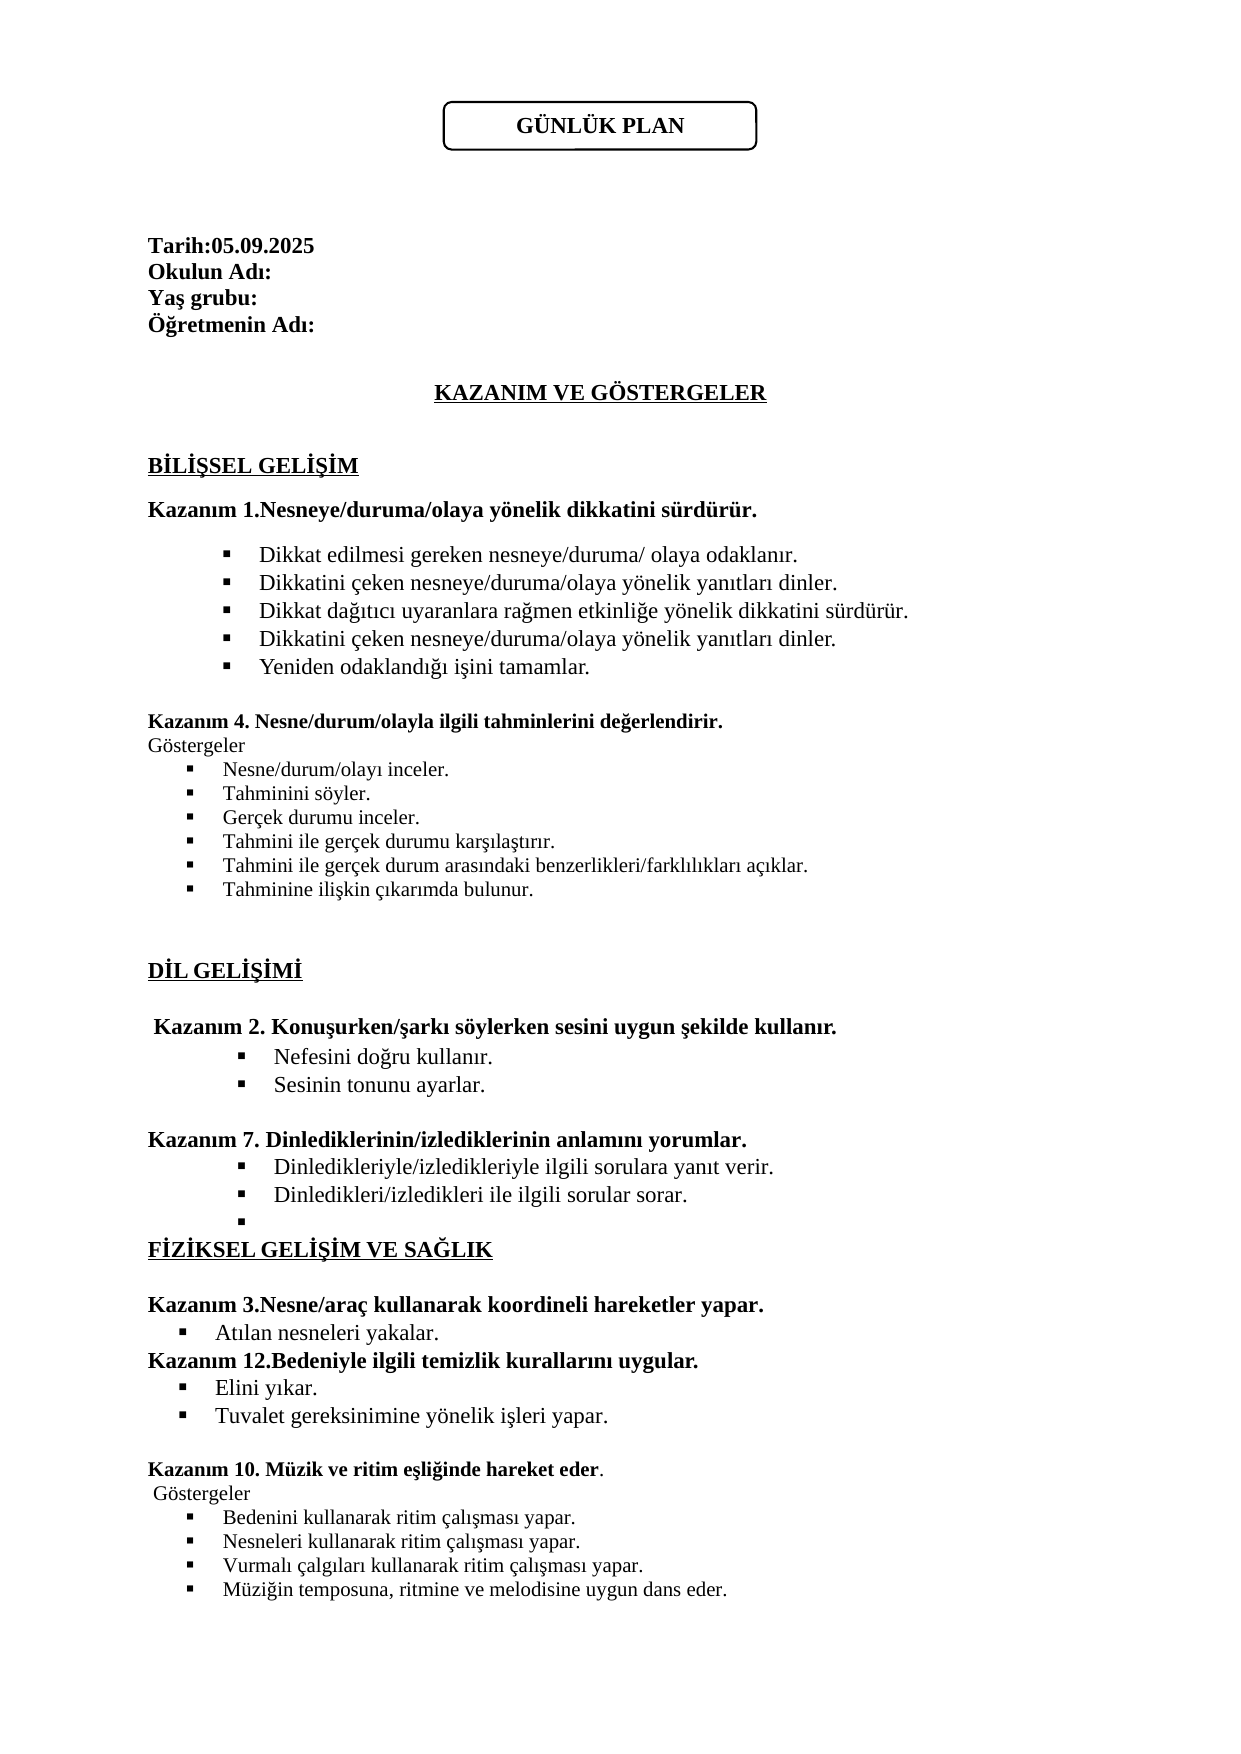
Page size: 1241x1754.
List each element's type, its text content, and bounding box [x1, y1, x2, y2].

text Yaş grubu: [148, 284, 1093, 311]
list Nesneleri kullanarak ritim çalışması yapar. [185, 1529, 1093, 1553]
text FİZİKSEL GELİŞİM VE SAĞLIK [148, 1236, 1093, 1263]
text KAZANIM VE GÖSTERGELER [148, 379, 1093, 406]
list Tahminine ilişkin çıkarımda bulunur. [185, 877, 1093, 901]
text Tarih:05.09.2025 [148, 232, 1093, 258]
list Dikkatini çeken nesneye/duruma/olaya yönelik yanıtları dinler. [221, 625, 1093, 651]
list Dikkat edilmesi gereken nesneye/duruma/ olaya odaklanır. [221, 541, 1093, 567]
text DİL GELİŞİMİ [148, 957, 1093, 983]
list Yeniden odaklandığı işini tamamlar. [221, 653, 1093, 679]
list Dikkatini çeken nesneye/duruma/olaya yönelik yanıtları dinler. [221, 569, 1093, 595]
list Tahminini söyler. [185, 781, 1093, 805]
text Göstergeler [148, 733, 1093, 757]
list Elini yıkar. [177, 1374, 1093, 1401]
list Dikkat dağıtıcı uyaranlara rağmen etkinliğe yönelik dikkatini sürdürür. [221, 597, 1093, 623]
text Kazanım 7. Dinlediklerinin/izlediklerinin anlamını yorumlar. [148, 1126, 1093, 1152]
list Tahmini ile gerçek durum arasındaki benzerlikleri/farklılıkları açıklar. [185, 853, 1093, 877]
list Sesinin tonunu ayarlar. [236, 1071, 1093, 1097]
list Tuvalet gereksinimine yönelik işleri yapar. [177, 1402, 1093, 1428]
list Nefesini doğru kullanır. [236, 1043, 1093, 1069]
list Dinledikleriyle/izledikleriyle ilgili sorulara yanıt verir. [236, 1153, 1093, 1180]
text BİLİŞSEL GELİŞİM [148, 452, 1093, 478]
list Dinledikleri/izledikleri ile ilgili sorular sorar. [236, 1181, 1093, 1207]
text Kazanım 12.Bedeniyle ilgili temizlik kurallarını uygular. [148, 1347, 1093, 1373]
list Nesne/durum/olayı inceler. [185, 757, 1093, 781]
list Atılan nesneleri yakalar. [177, 1319, 1093, 1345]
text Okulun Adı: [148, 258, 1093, 284]
text Kazanım 1.Nesneye/duruma/olaya yönelik dikkatini sürdürür. [148, 497, 1093, 523]
text Kazanım 3.Nesne/araç kullanarak koordineli hareketler yapar. [148, 1291, 1093, 1318]
text Kazanım 4. Nesne/durum/olayla ilgili tahminlerini değerlendirir. [148, 709, 1093, 733]
list Bedenini kullanarak ritim çalışması yapar. [185, 1505, 1093, 1529]
text Kazanım 10. Müzik ve ritim eşliğinde hareket eder. [148, 1457, 1093, 1481]
list Tahmini ile gerçek durumu karşılaştırır. [185, 829, 1093, 853]
text Öğretmenin Adı: [148, 311, 1093, 337]
text Göstergeler [148, 1481, 1093, 1505]
list Müziğin temposuna, ritmine ve melodisine uygun dans eder. [185, 1577, 1093, 1601]
list Vurmalı çalgıları kullanarak ritim çalışması yapar. [185, 1553, 1093, 1577]
list Gerçek durumu inceler. [185, 805, 1093, 829]
text Kazanım 2. Konuşurken/şarkı söylerken sesini uygun şekilde kullanır. [148, 1013, 1093, 1039]
